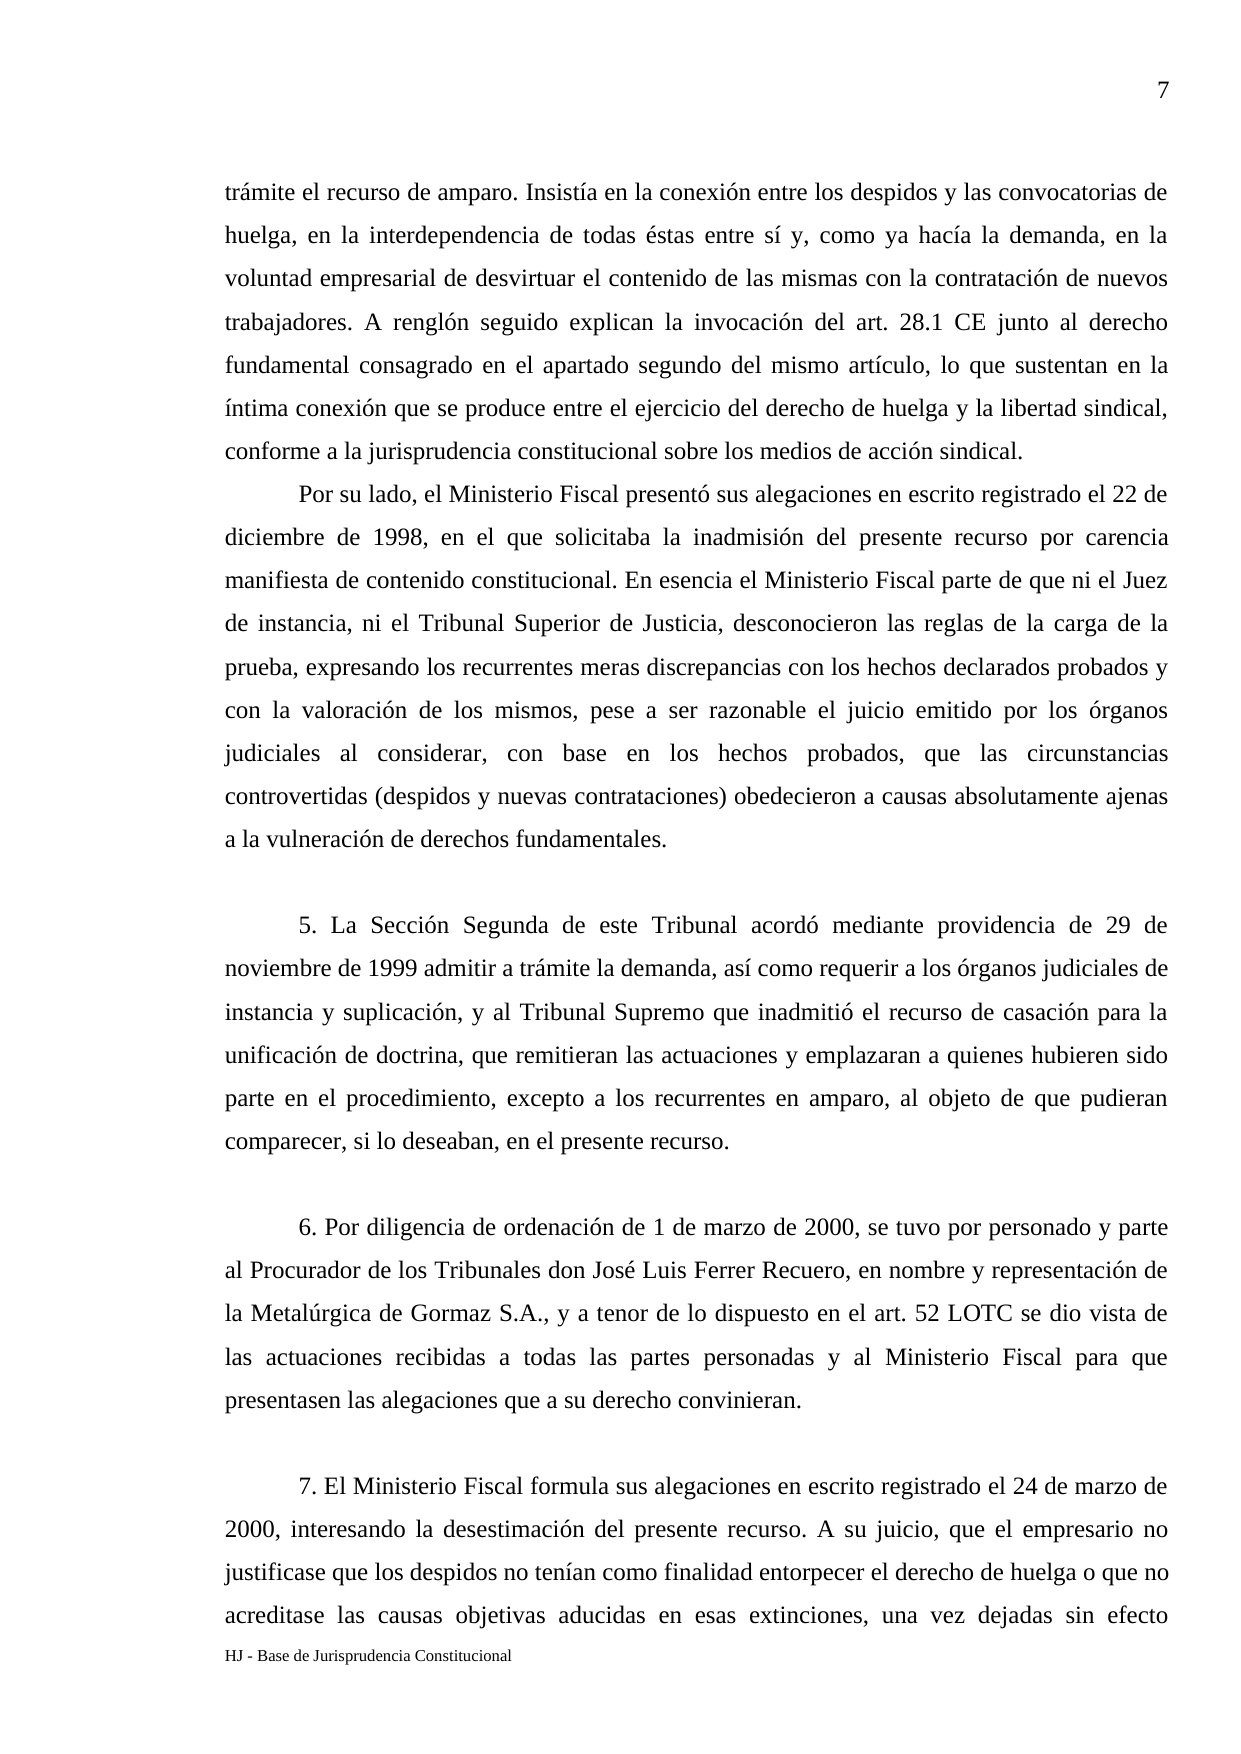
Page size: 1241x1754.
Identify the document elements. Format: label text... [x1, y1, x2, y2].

text Por su lado, el Ministerio Fiscal presentó sus alegaciones en escrito registrado el 22 de diciembre de 1998, en el que solicitaba la inadmisión del presente recurso por carencia manifiesta de contenido constitucional. En esencia el Ministerio Fiscal parte de que ni el Juez de instancia, ni el Tribunal Superior de Justicia, desconocieron las reglas de la carga de la prueba, expresando los recurrentes meras discrepancias con los hechos declarados probados y con la valoración de los mismos, pese a ser razonable el juicio emitido por los órganos judiciales al considerar, con base en los hechos probados, que las circunstancias controvertidas (despidos y nuevas contrataciones) obedecieron a causas absolutamente ajenas a la vulneración de derechos fundamentales. [224, 479, 1169, 853]
text 6. Por diligencia de ordenación de 1 de marzo de 2000, se tuvo por personado y parte al Procurador de los Tribunales don José Luis Ferrer Recuero, en nombre y representación de la Metalúrgica de Gormaz S.A., y a tenor de lo dispuesto en el art. 52 LOTC se dio vista de las actuaciones recibidas a todas las partes personadas y al Ministerio Fiscal para que presentasen las alegaciones que a su derecho convinieran. [224, 1212, 1169, 1413]
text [224, 177, 1169, 465]
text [224, 1471, 1169, 1629]
text 5. La Sección Segunda de este Tribunal acordó mediante providencia de 29 de noviembre de 1999 admitir a trámite la demanda, así como requerir a los órganos judiciales de instancia y suplicación, y al Tribunal Supremo que inadmitió el recurso de casación para la unificación de doctrina, que remitieran las actuaciones y emplazaran a quienes hubieren sido parte en el procedimiento, excepto a los recurrentes en amparo, al objeto de que pudieran comparecer, si lo deseaban, en el presente recurso. [224, 910, 1169, 1155]
